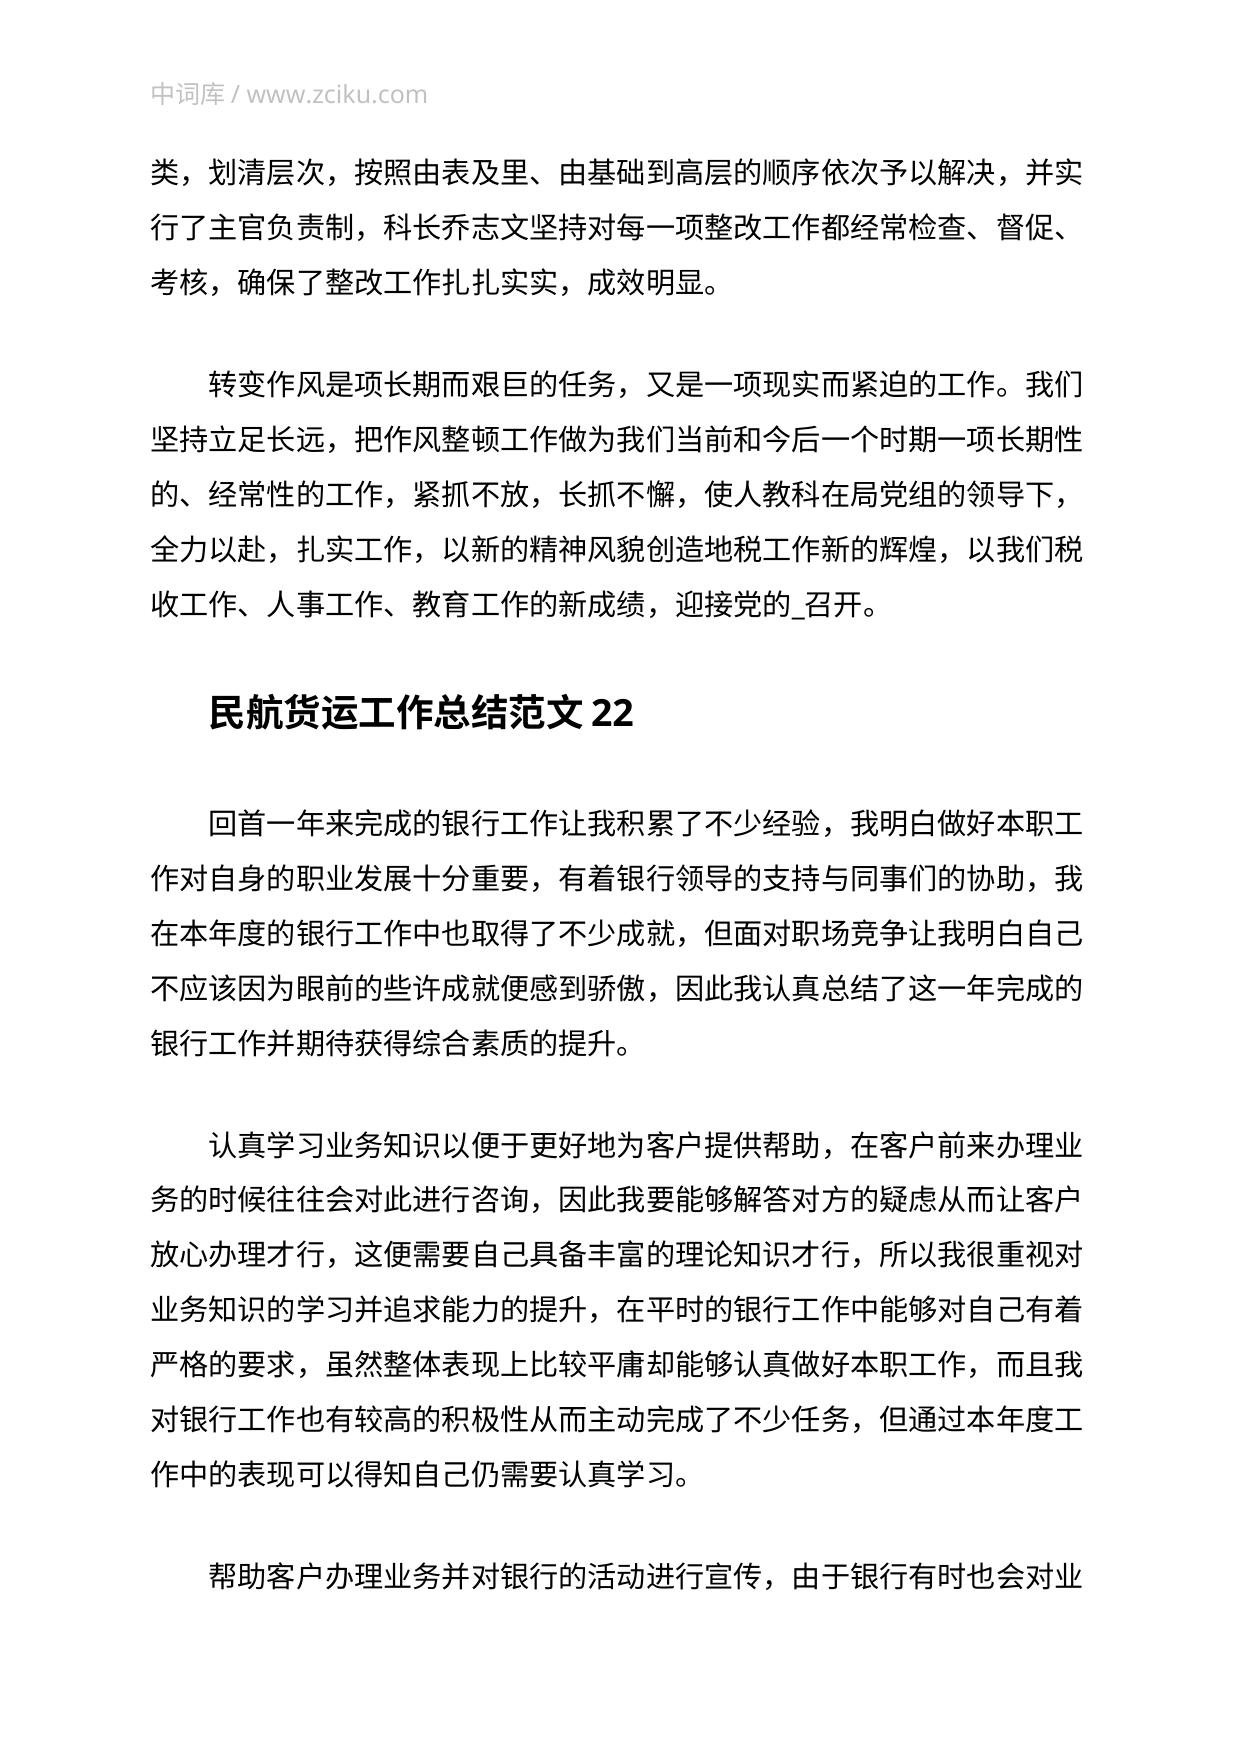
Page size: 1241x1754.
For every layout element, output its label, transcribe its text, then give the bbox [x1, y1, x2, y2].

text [150, 1553, 1090, 1596]
text 转变作风是项长期而艰巨的任务，又是一项现实而紧迫的工作。我们坚持立足长远，把作风整顿工作做为我们当前和今后一个时期一项长期性的、经常性的工作，紧抓不放，长抓不懈，使人教科在局党组的领导下，全力以赴，扎实工作，以新的精神风貌创造地税工作新的辉煌，以我们税收工作、人事工作、教育工作的新成绩，迎接党的_召开。 [150, 362, 1090, 623]
text 回首一年来完成的银行工作让我积累了不少经验，我明白做好本职工作对自身的职业发展十分重要，有着银行领导的支持与同事们的协助，我在本年度的银行工作中也取得了不少成就，但面对职场竞争让我明白自己不应该因为眼前的些许成就便感到骄傲，因此我认真总结了这一年完成的银行工作并期待获得综合素质的提升。 [150, 801, 1090, 1063]
text 民航货运工作总结范文22 [150, 683, 1090, 738]
text 认真学习业务知识以便于更好地为客户提供帮助，在客户前来办理业务的时候往往会对此进行咨询，因此我要能够解答对方的疑虑从而让客户放心办理才行，这便需要自己具备丰富的理论知识才行，所以我很重视对业务知识的学习并追求能力的提升，在平时的银行工作中能够对自己有着严格的要求，虽然整体表现上比较平庸却能够认真做好本职工作，而且我对银行工作也有较高的积极性从而主动完成了不少任务，但通过本年度工作中的表现可以得知自己仍需要认真学习。 [150, 1122, 1090, 1494]
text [150, 150, 1090, 302]
